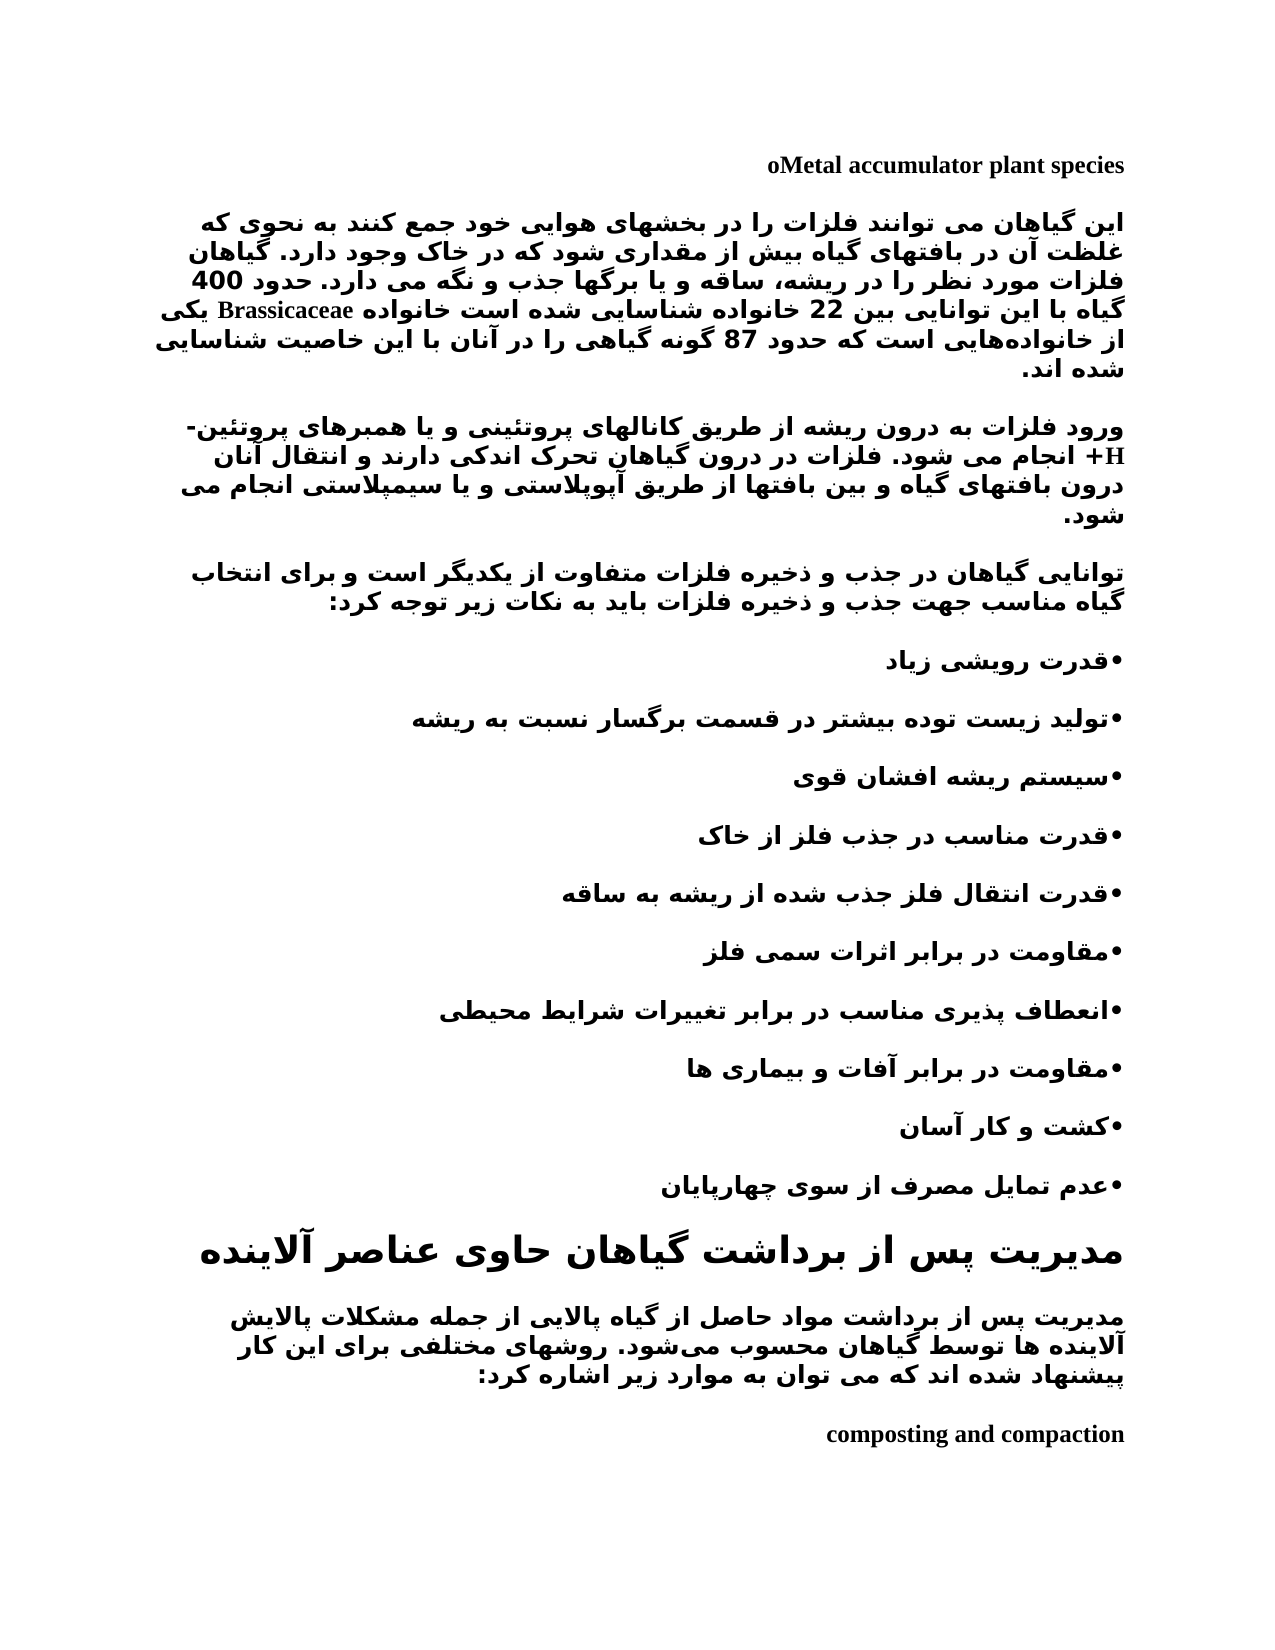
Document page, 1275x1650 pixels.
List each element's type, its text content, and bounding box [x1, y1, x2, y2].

text این گیاهان می توانند فلزات را در بخشهای هوایی خود جمع کنند به نحوی که غلظت آن در بافتهای گیاه بیش از مقداری شود که در خاک وجود دارد. گیاهان فلزات مورد نظر را در ریشه، ساقه و یا برگها جذب و نگه می دارد. حدود 400 گیاه با این توانایی بین 22 خانواده شناسایی شده است خانواده Brassicaceae یکی از خانواده‌هایی است که حدود 87 گونه گیاهی را در آنان با این خاصیت شناسایی شده اند. [150, 208, 1125, 383]
text •کشت و کار آسان [150, 1112, 1125, 1142]
text oMetal accumulator plant species [150, 150, 1125, 179]
text composting and compaction [150, 1419, 1125, 1447]
text •انعطاف پذیری مناسب در برابر تغییرات شرایط محیطی [150, 996, 1125, 1025]
text •مقاومت در برابر اثرات سمی فلز [150, 937, 1125, 967]
text •تولید زیست توده بیشتر در قسمت برگسار نسبت به ریشه [150, 704, 1125, 733]
text •قدرت مناسب در جذب فلز از خاک [150, 821, 1125, 850]
text مدیریت پس از برداشت گیاهان حاوی عناصر آلاینده [150, 1229, 1125, 1273]
text ورود فلزات به درون ریشه از طریق کانالهای پروتئینی و یا همبرهای پروتئین-H+ انجام می شود. فلزات در درون گیاهان تحرک اندکی دارند و انتقال آنان درون بافتهای گیاه و بین بافتها از طریق آپوپلاستی و یا سیمپلاستی انجام می شود. [150, 412, 1125, 529]
text •قدرت رویشی زیاد [150, 646, 1125, 675]
text •سیستم ریشه افشان قوی [150, 762, 1125, 792]
text توانایی گیاهان در جذب و ذخیره فلزات متفاوت از یکدیگر است و برای انتخاب گیاه مناسب جهت جذب و ذخیره فلزات باید به نکات زیر توجه کرد: [150, 558, 1125, 617]
text مدیریت پس از برداشت مواد حاصل از گیاه پالایی از جمله مشکلات پالایش آلاینده ها توسط گیاهان محسوب می‌شود. روشهای مختلفی برای این کار پیشنهاد شده اند که می توان به موارد زیر اشاره کرد: [150, 1302, 1125, 1389]
text •قدرت انتقال فلز جذب شده از ریشه به ساقه [150, 879, 1125, 908]
text •عدم تمایل مصرف از سوی چهارپایان [150, 1171, 1125, 1200]
text •مقاومت در برابر آفات و بیماری ها [150, 1054, 1125, 1083]
